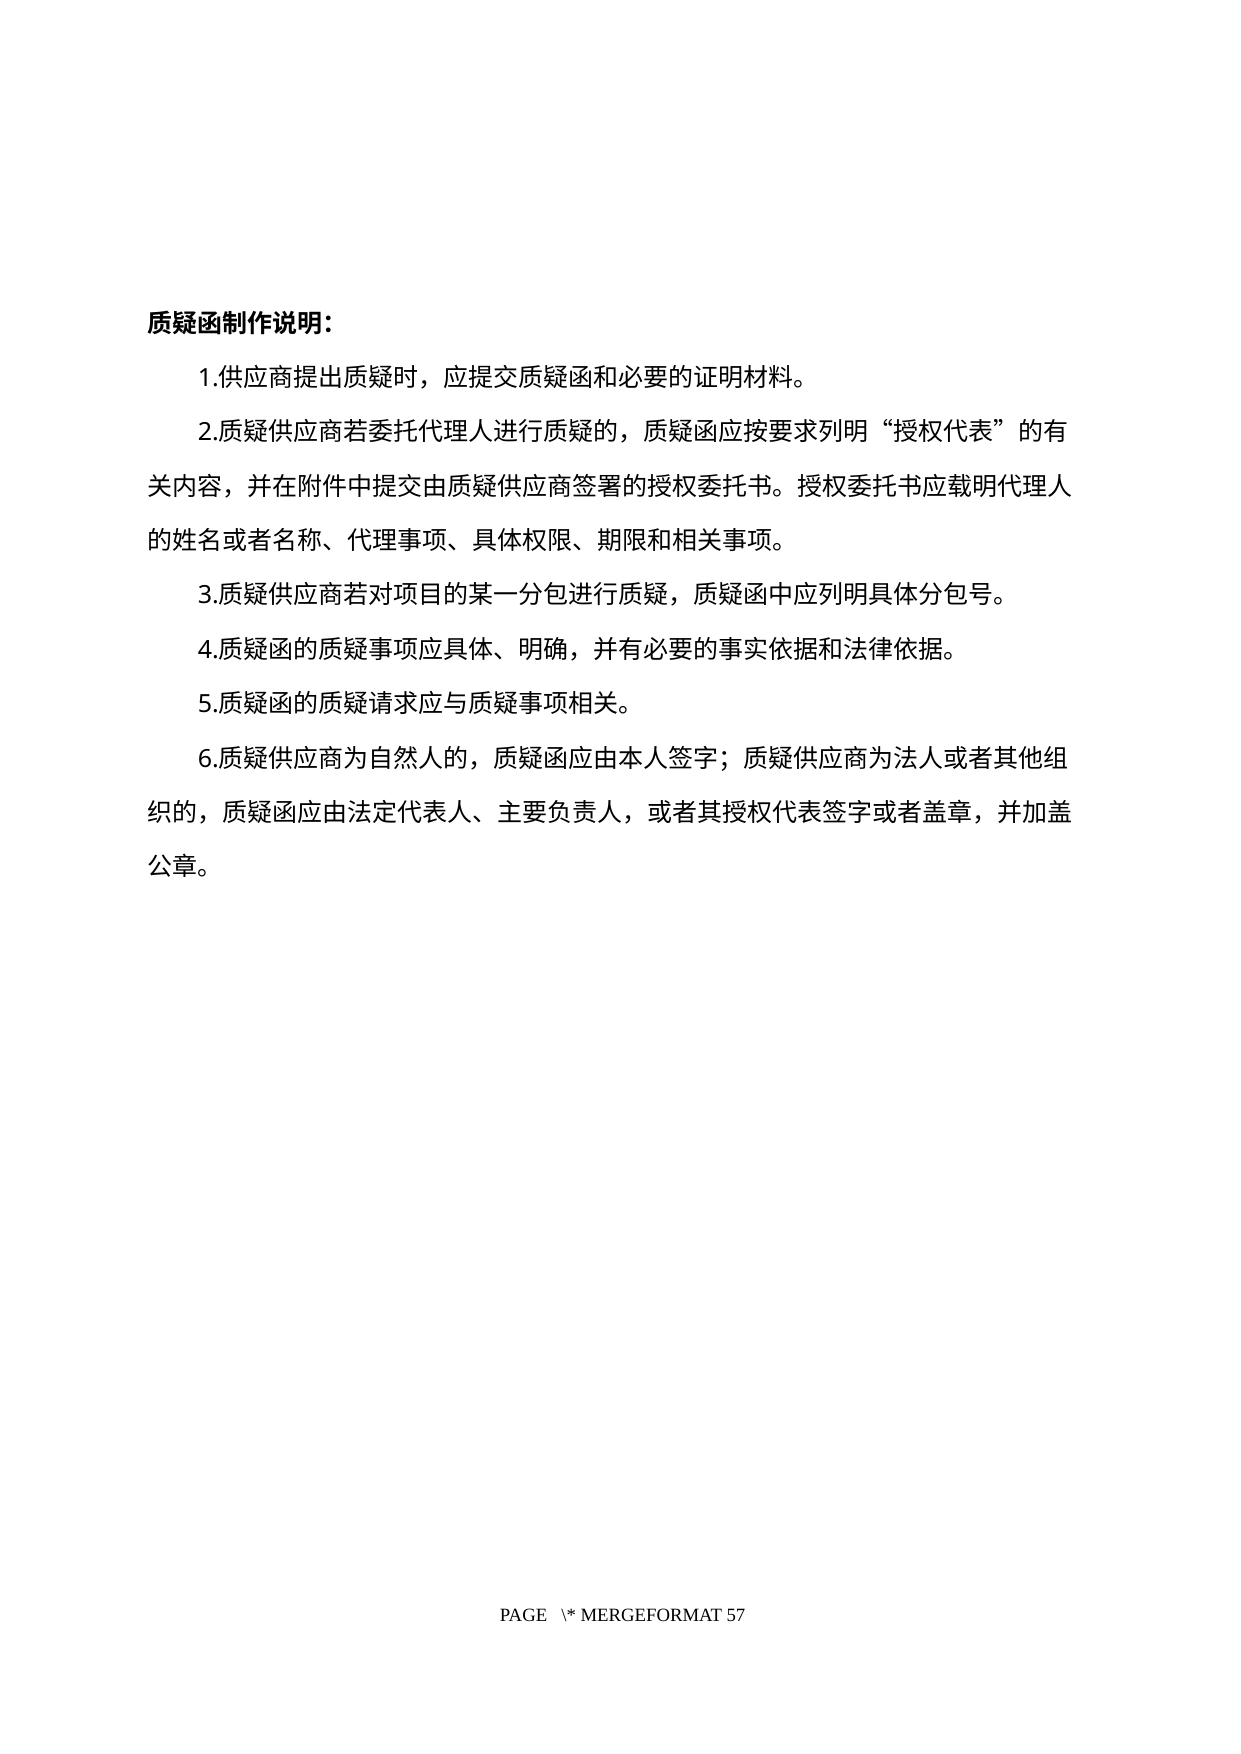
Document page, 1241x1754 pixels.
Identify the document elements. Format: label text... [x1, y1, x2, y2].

text 6.质疑供应商为自然人的，质疑函应由本人签字；质疑供应商为法人或者其他组织的，质疑函应由法定代表人、主要负责人，或者其授权代表签字或者盖章，并加盖公章。 [148, 738, 1092, 883]
text 4.质疑函的质疑事项应具体、明确，并有必要的事实依据和法律依据。 [148, 629, 1092, 666]
text 3.质疑供应商若对项目的某一分包进行质疑，质疑函中应列明具体分包号。 [148, 575, 1092, 611]
text 1.供应商提出质疑时，应提交质疑函和必要的证明材料。 [148, 357, 1092, 394]
text 质疑函制作说明： [148, 303, 1092, 339]
text 5.质疑函的质疑请求应与质疑事项相关。 [148, 684, 1092, 720]
text 2.质疑供应商若委托代理人进行质疑的，质疑函应按要求列明“授权代表”的有关内容，并在附件中提交由质疑供应商签署的授权委托书。授权委托书应载明代理人的姓名或者名称、代理事项、具体权限、期限和相关事项。 [148, 412, 1092, 557]
